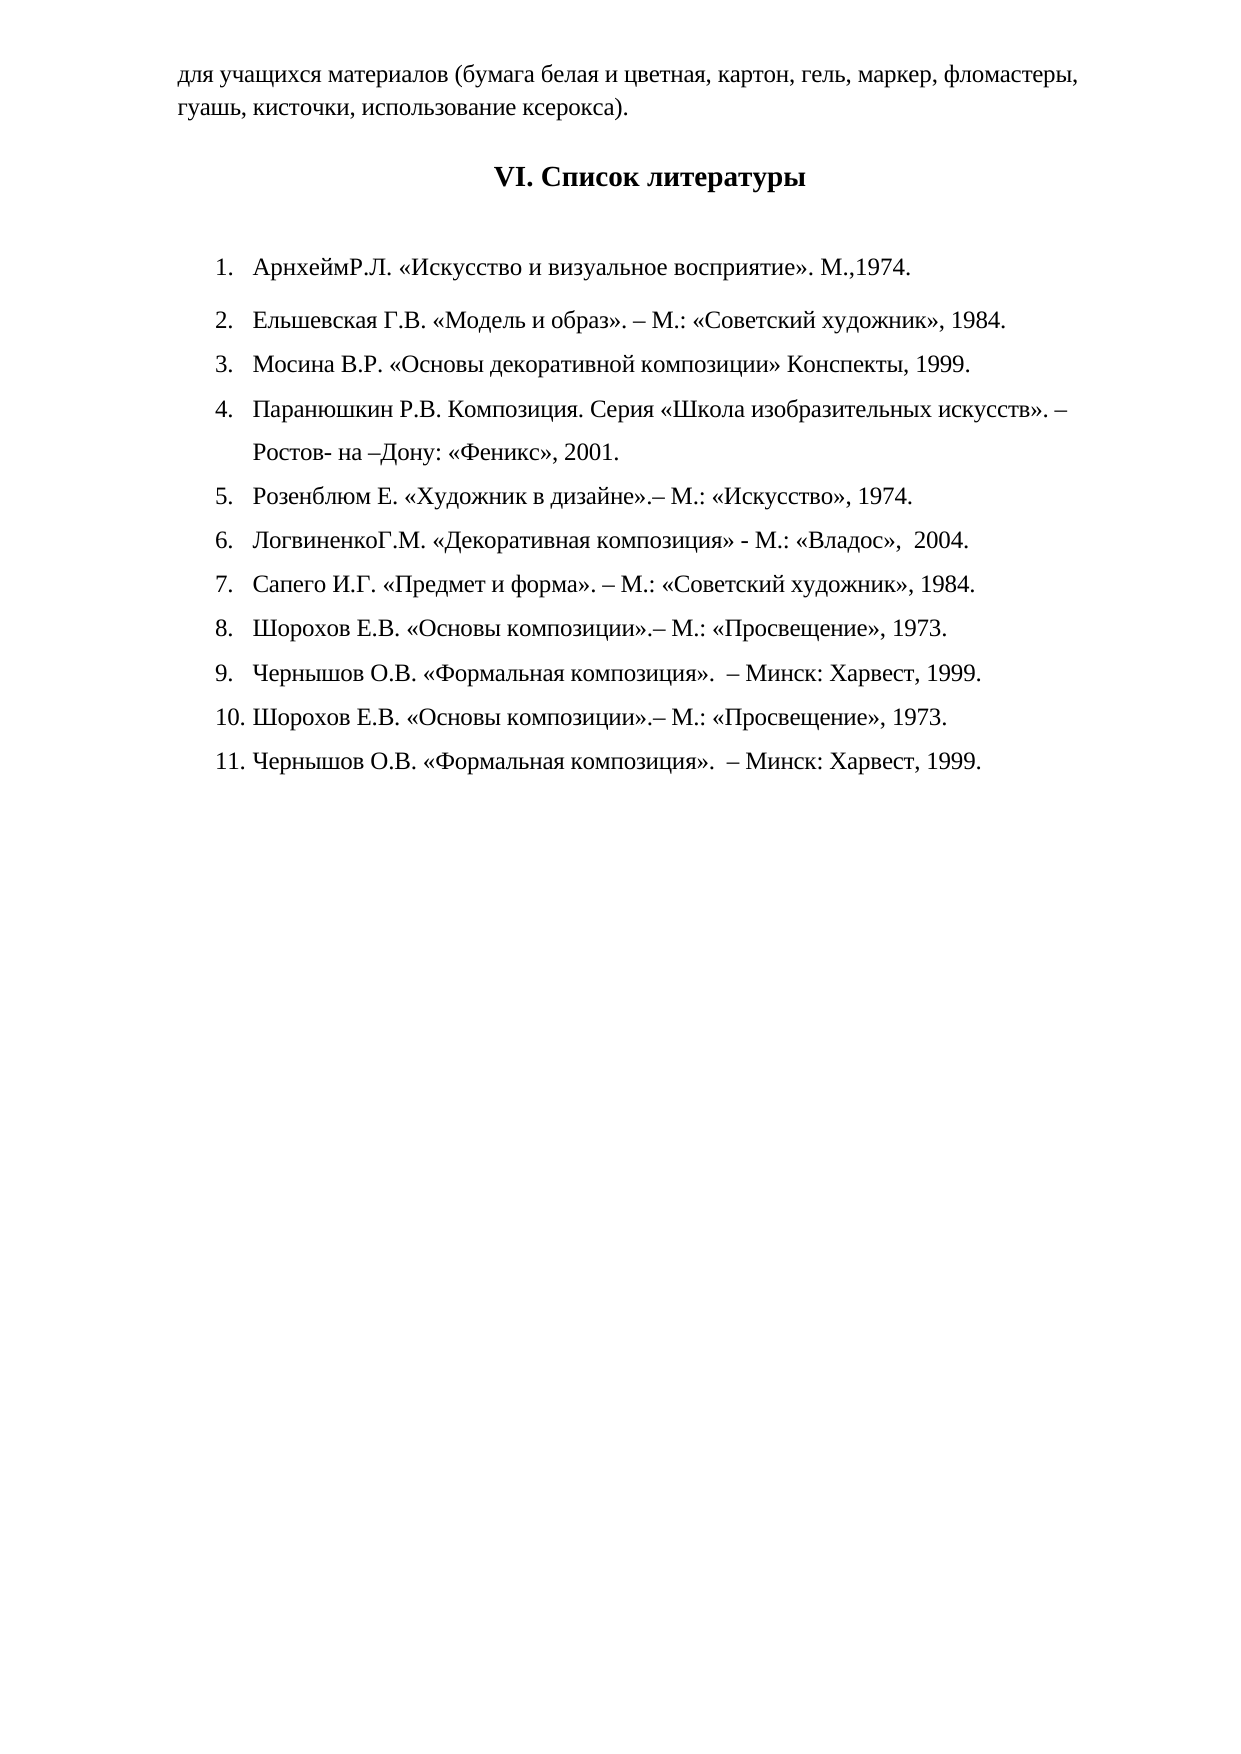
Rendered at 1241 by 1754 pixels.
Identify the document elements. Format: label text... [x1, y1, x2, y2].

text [177, 59, 1118, 121]
list Сапего И.Г. «Предмет и форма». – М.: «Советский художник», 1984. [215, 569, 1118, 598]
list АрнхеймР.Л. «Искусство и визуальное восприятие». М.,1974. [215, 252, 1122, 280]
list Чернышов О.В. «Формальная композиция». – Минск: Харвест, 1999. [215, 746, 1118, 775]
list Мосина В.Р. «Основы декоративной композиции» Конспекты, 1999. [215, 349, 1118, 378]
list Чернышов О.В. «Формальная композиция». – Минск: Харвест, 1999. [215, 658, 1118, 686]
list Шорохов Е.В. «Основы композиции».– М.: «Просвещение», 1973. [215, 613, 1118, 642]
text VI. Список литературы [177, 159, 1122, 192]
list Ельшевская Г.В. «Модель и образ». – М.: «Советский художник», 1984. [215, 305, 1118, 334]
list ЛогвиненкоГ.М. «Декоративная композиция» - М.: «Владос», 2004. [215, 525, 1118, 554]
list Паранюшкин Р.В. Композиция. Серия «Школа изобразительных искусств». – Ростов- на –Дону: «Феникс», 2001. [215, 394, 1118, 466]
list Шорохов Е.В. «Основы композиции».– М.: «Просвещение», 1973. [215, 702, 1118, 731]
list Розенблюм Е. «Художник в дизайне».– М.: «Искусство», 1974. [215, 481, 1118, 510]
